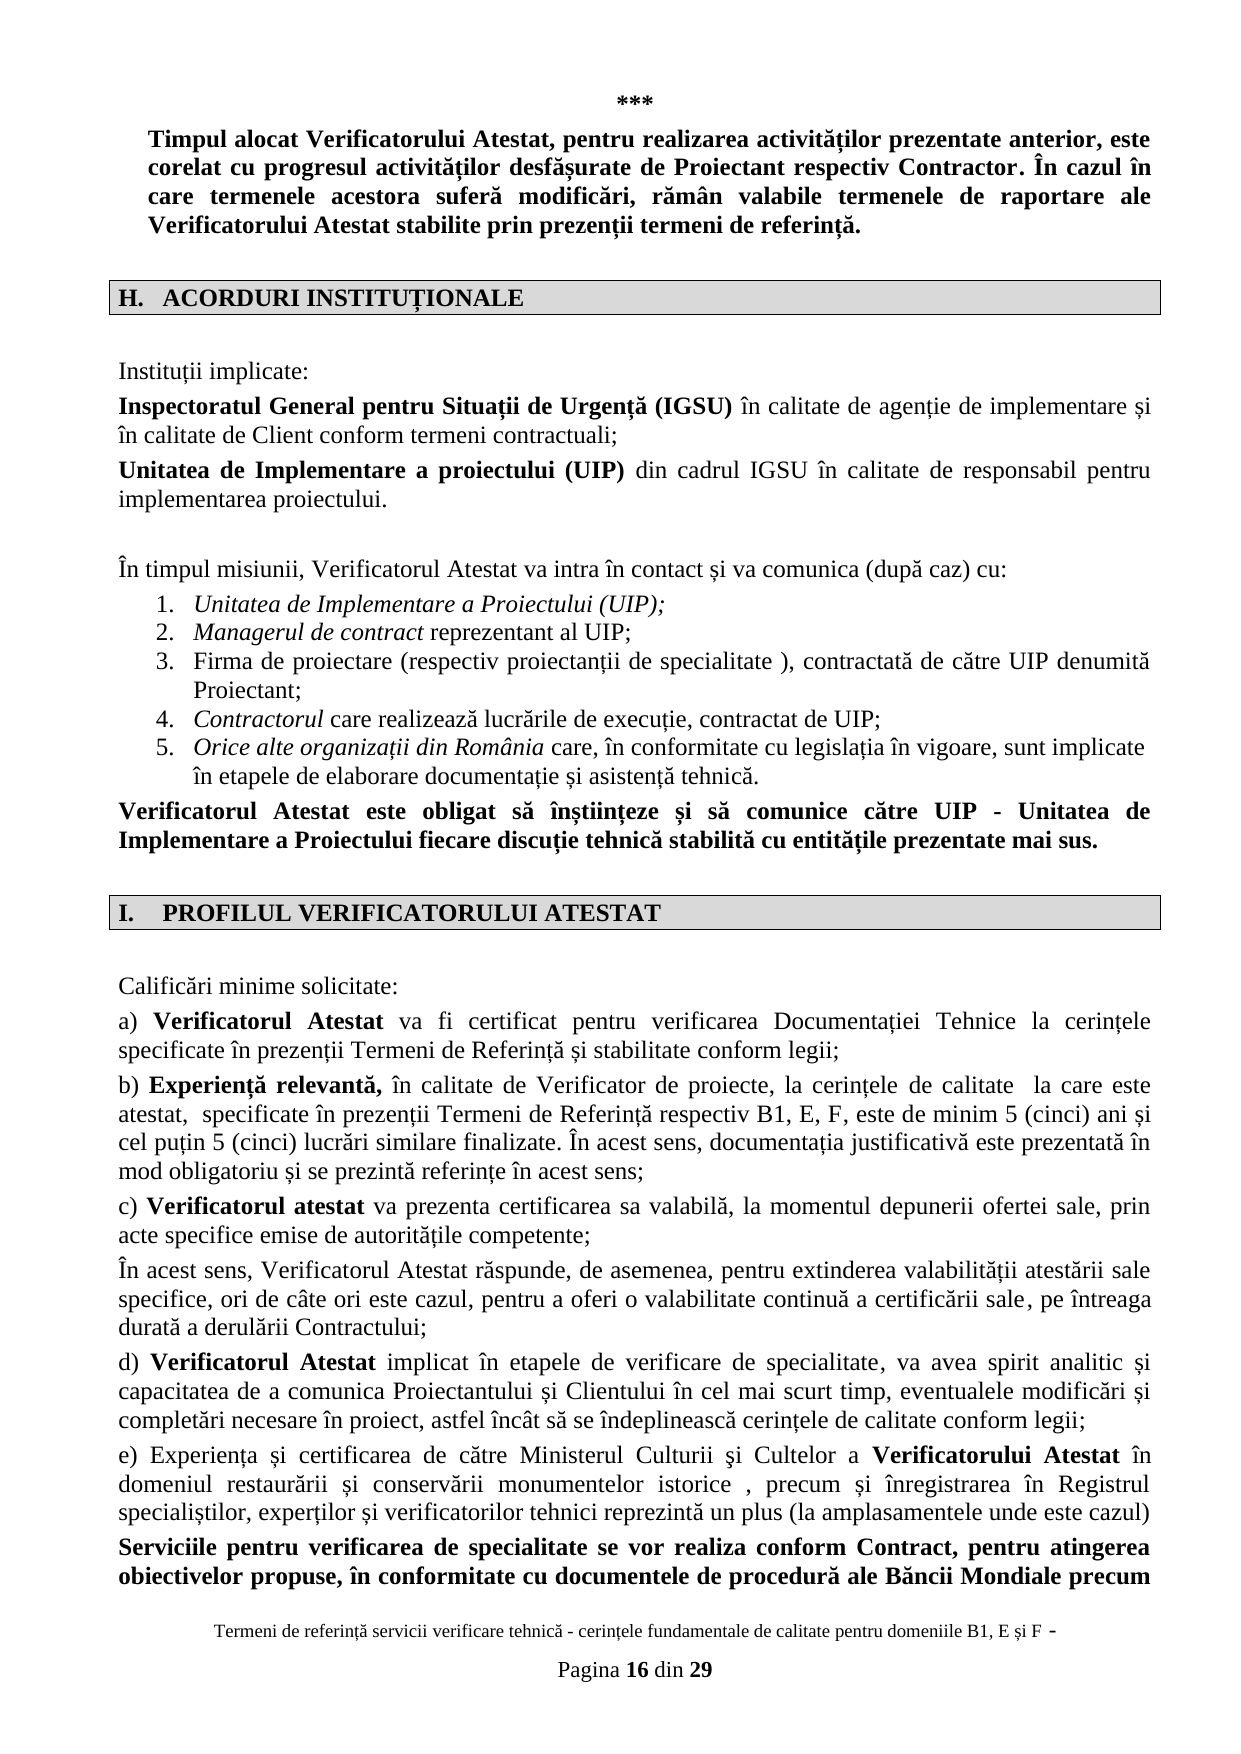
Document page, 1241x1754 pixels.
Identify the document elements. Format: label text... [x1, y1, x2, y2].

text e) Experiența și certificarea de către Ministerul Culturii şi Cultelor a Verificatorului Atestat în domeniul restaurării și conservării monumentelor istorice , precum și înregistrarea în Registrul specialiștilor, experților și verificatorilor tehnici reprezintă un plus (la amplasamentele unde este cazul) [118, 1440, 1152, 1526]
list Managerul de contract reprezentant al UIP; [156, 617, 1152, 646]
text Verificatorul Atestat este obligat să înștiințeze și să comunice către UIP - Unitatea de Implementare a Proiectului fiecare discuție tehnică stabilită cu entitățile prezentate mai sus. [118, 796, 1152, 854]
text Inspectoratul General pentru Situații de Urgență (IGSU) în calitate de agenție de implementare și în calitate de Client conform termeni contractuali; [118, 391, 1152, 449]
list Unitatea de Implementare a Proiectului (UIP); [156, 589, 1152, 617]
text c) Verificatorul atestat va prezenta certificarea sa valabilă, la momentul depunerii ofertei sale, prin acte specifice emise de autoritățile competente; [118, 1191, 1152, 1249]
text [118, 1532, 1152, 1590]
text Calificări minime solicitate: [118, 971, 1152, 1000]
list Contractorul care realizează lucrările de execuție, contractat de UIP; [156, 704, 1152, 732]
text b) Experiență relevantă, în calitate de Verificator de proiecte, la cerințele de calitate la care este atestat, specificate în prezenții Termeni de Referință respectiv B1, E, F, este de minim 5 (cinci) ani și cel puțin 5 (cinci) lucrări similare finalizate. În acest sens, documentația justificativă este prezentată în mod obligatoriu și se prezintă referințe în acest sens; [118, 1070, 1152, 1185]
list Orice alte organizații din România care, în conformitate cu legislația în vigoare, sunt implicate în etapele de elaborare documentație și asistență tehnică. [156, 732, 1152, 790]
text a) Verificatorul Atestat va fi certificat pentru verificarea Documentației Tehnice la cerințele specificate în prezenții Termeni de Referință și stabilitate conform legii; [118, 1006, 1152, 1064]
text Instituții implicate: [118, 356, 1152, 385]
text d) Verificatorul Atestat implicat în etapele de verificare de specialitate, va avea spirit analitic și capacitatea de a comunica Proiectantului și Clientului în cel mai scurt timp, eventualele modificări și completări necesare în proiect, astfel încât să se îndeplinească cerințele de calitate conform legii; [118, 1347, 1152, 1434]
text Timpul alocat Verificatorului Atestat, pentru realizarea activităților prezentate anterior, este corelat cu progresul activităților desfășurate de Proiectant respectiv Contractor. În cazul în care termenele acestora suferă modificări, rămân valabile termenele de raportare ale Verificatorului Atestat stabilite prin prezenții termeni de referință. [148, 124, 1152, 239]
list PROFILUL VERIFICATORULUI ATESTAT [110, 896, 1160, 929]
list Firma de proiectare (respectiv proiectanții de specialitate ), contractată de către UIP denumită Proiectant; [156, 646, 1152, 704]
text În acest sens, Verificatorul Atestat răspunde, de asemenea, pentru extinderea valabilității atestării sale specifice, ori de câte ori este cazul, pentru a oferi o valabilitate continuă a certificării sale, pe întreaga durată a derulării Contractului; [118, 1255, 1152, 1341]
text În timpul misiunii, Verificatorul Atestat va intra în contact și va comunica (după caz) cu: [118, 554, 1152, 582]
text Unitatea de Implementare a proiectului (UIP) din cadrul IGSU în calitate de responsabil pentru implementarea proiectului. [118, 455, 1152, 512]
list ACORDURI INSTITUȚIONALE [110, 281, 1160, 314]
list *** [118, 89, 1152, 117]
